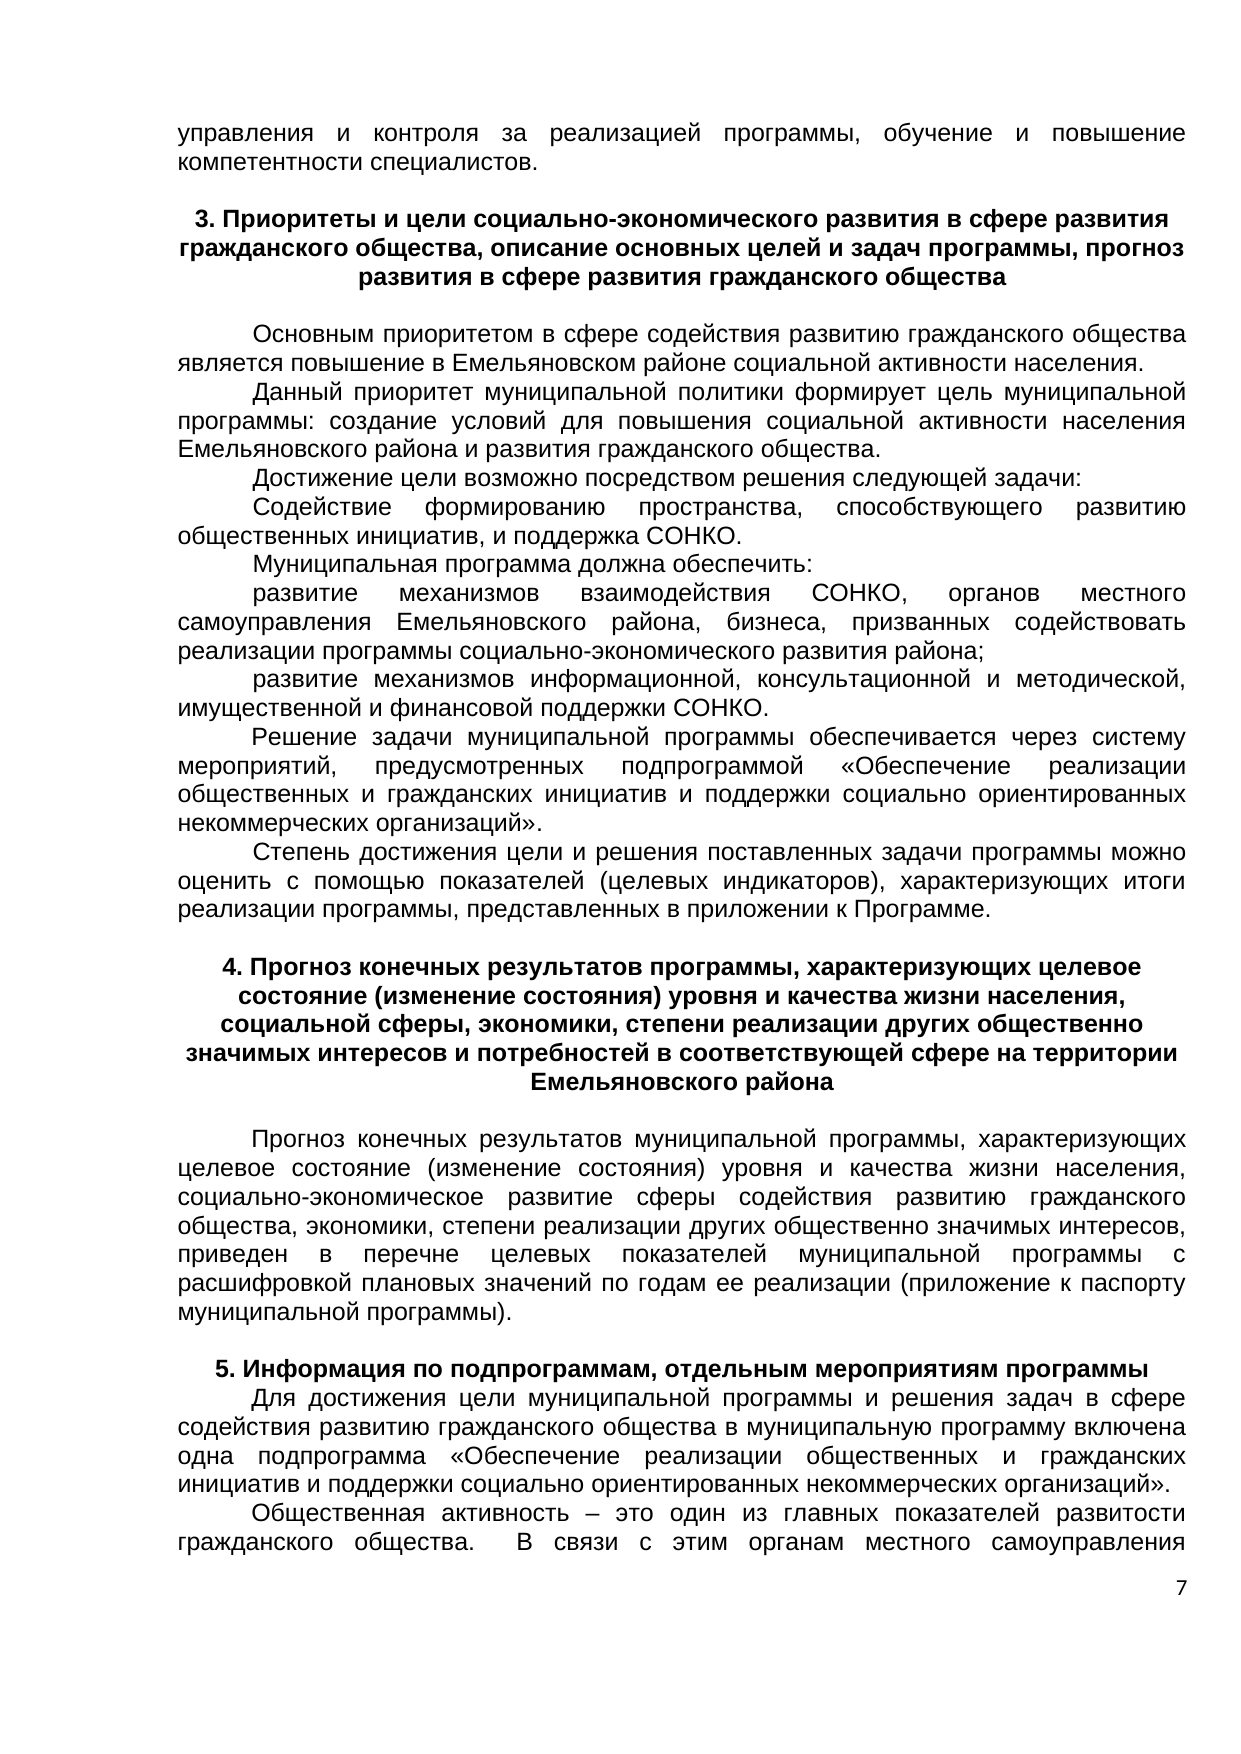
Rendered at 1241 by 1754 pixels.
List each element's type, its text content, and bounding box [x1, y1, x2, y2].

text Решение задачи муниципальной программы обеспечивается через систему мероприятий, предусмотренных подпрограммой «Обеспечение реализации общественных и гражданских инициатив и поддержки социально ориентированных некоммерческих организаций». [177, 722, 1187, 837]
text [177, 118, 1187, 176]
text Достижение цели возможно посредством решения следующей задачи: [177, 463, 1187, 492]
text Содействие формированию пространства, способствующего развитию общественных инициатив, и поддержка СОНКО. [177, 492, 1187, 549]
text Степень достижения цели и решения поставленных задачи программы можно оценить с помощью показателей (целевых индикаторов), характеризующих итоги реализации программы, представленных в приложении к Программе. [177, 837, 1187, 923]
text Для достижения цели муниципальной программы и решения задач в сфере содействия развитию гражданского общества в муниципальную программу включена одна подпрограмма «Обеспечение реализации общественных и гражданских инициатив и поддержки социально ориентированных некоммерческих организаций». [177, 1383, 1187, 1498]
text развитие механизмов информационной, консультационной и методической, имущественной и финансовой поддержки СОНКО. [177, 664, 1187, 722]
text Основным приоритетом в сфере содействия развитию гражданского общества является повышение в Емельяновском районе социальной активности населения. [177, 319, 1187, 377]
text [177, 1498, 1187, 1556]
text Муниципальная программа должна обеспечить: [177, 549, 1187, 578]
text Прогноз конечных результатов муниципальной программы, характеризующих целевое состояние (изменение состояния) уровня и качества жизни населения, социально-экономическое развитие сферы содействия развитию гражданского общества, экономики, степени реализации других общественно значимых интересов, приведен в перечне целевых показателей муниципальной программы с расшифровкой плановых значений по годам ее реализации (приложение к паспорту муниципальной программы). [177, 1124, 1187, 1326]
text развитие механизмов взаимодействия СОНКО, органов местного самоуправления Емельяновского района, бизнеса, призванных содействовать реализации программы социально-экономического развития района; [177, 578, 1187, 664]
text 4. Прогноз конечных результатов программы, характеризующих целевое состояние (изменение состояния) уровня и качества жизни населения, социальной сферы, экономики, степени реализации других общественно значимых интересов и потребностей в соответствующей сфере на территории Емельяновского района [177, 952, 1187, 1096]
text 5. Информация по подпрограммам, отдельным мероприятиям программы [177, 1354, 1187, 1383]
text 3. Приоритеты и цели социально-экономического развития в сфере развития гражданского общества, описание основных целей и задач программы, прогноз развития в сфере развития гражданского общества [177, 204, 1187, 291]
text Данный приоритет муниципальной политики формирует цель муниципальной программы: создание условий для повышения социальной активности населения Емельяновского района и развития гражданского общества. [177, 377, 1187, 463]
